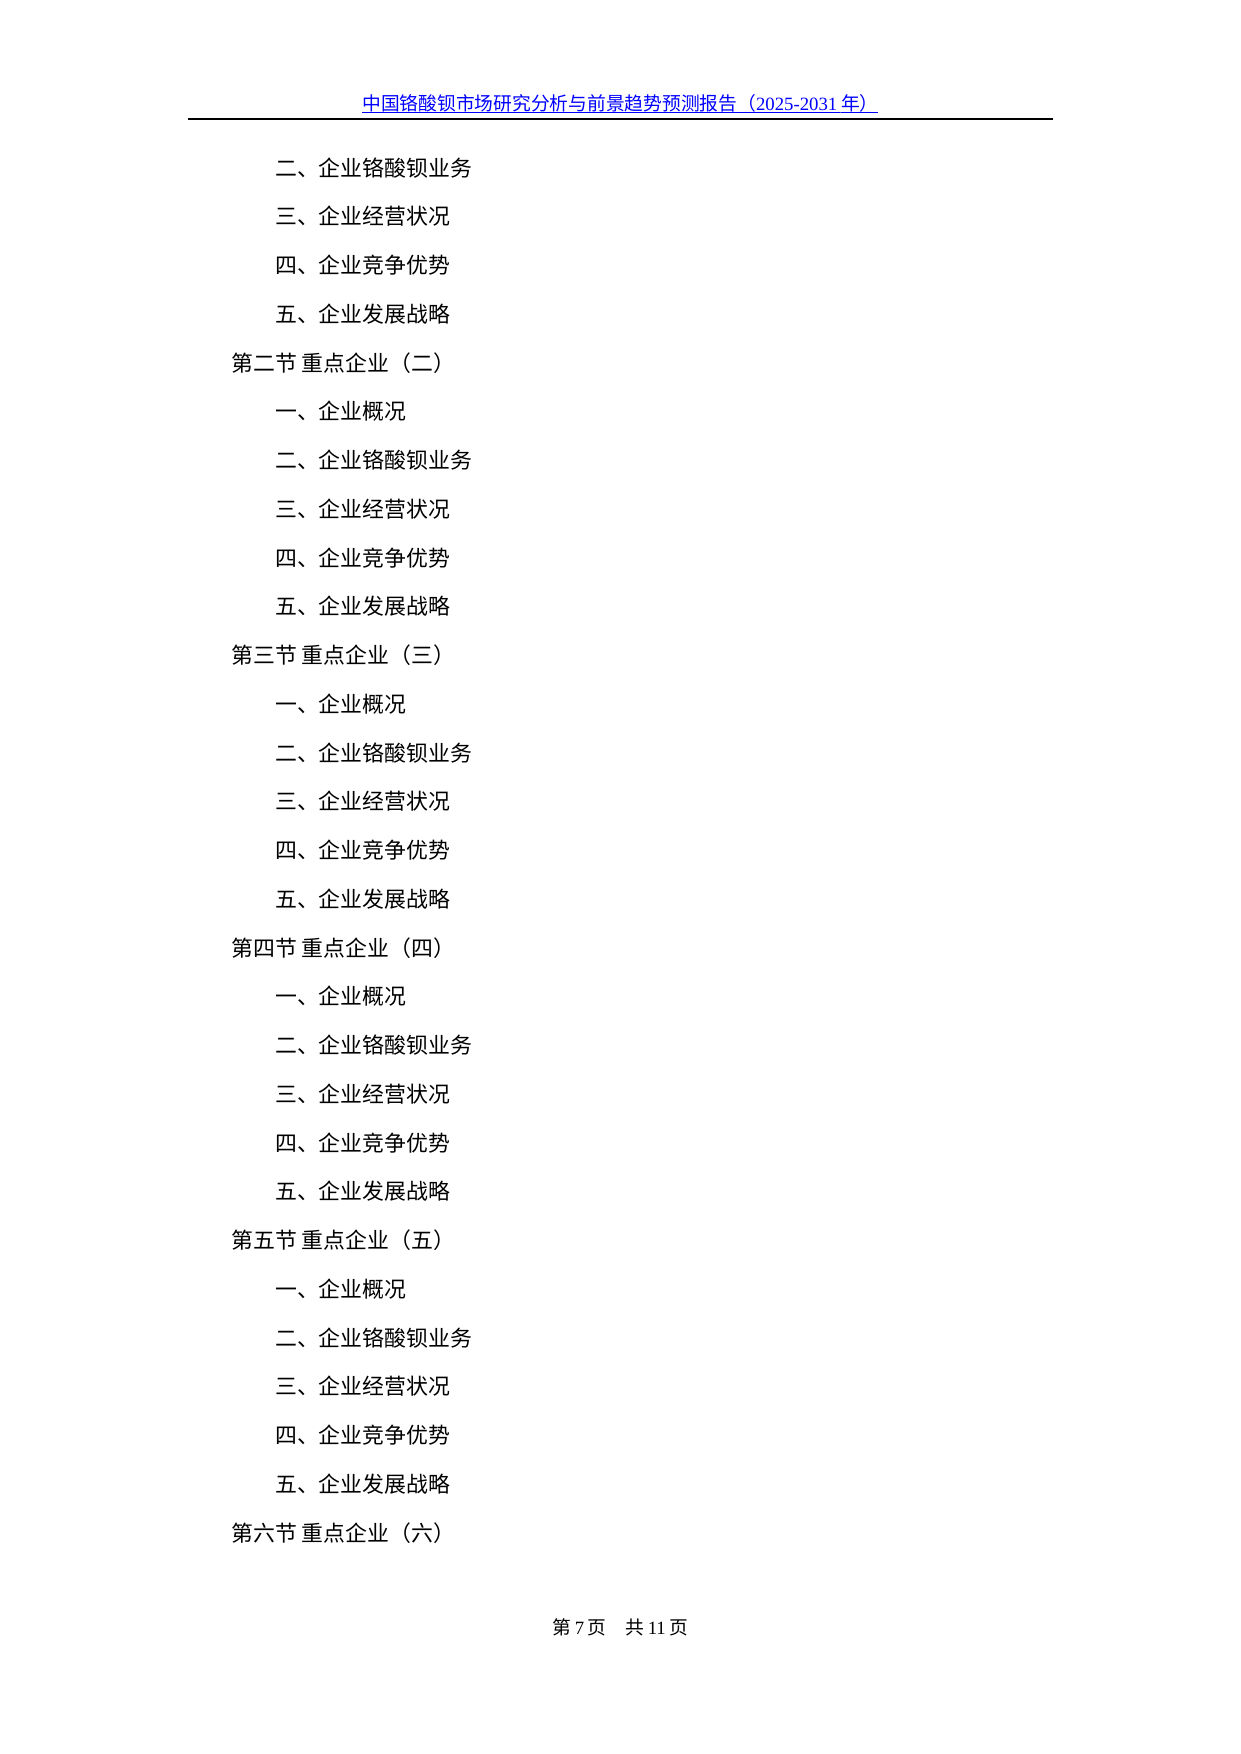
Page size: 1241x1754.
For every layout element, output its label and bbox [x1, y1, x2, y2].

text [187, 150, 1053, 1548]
